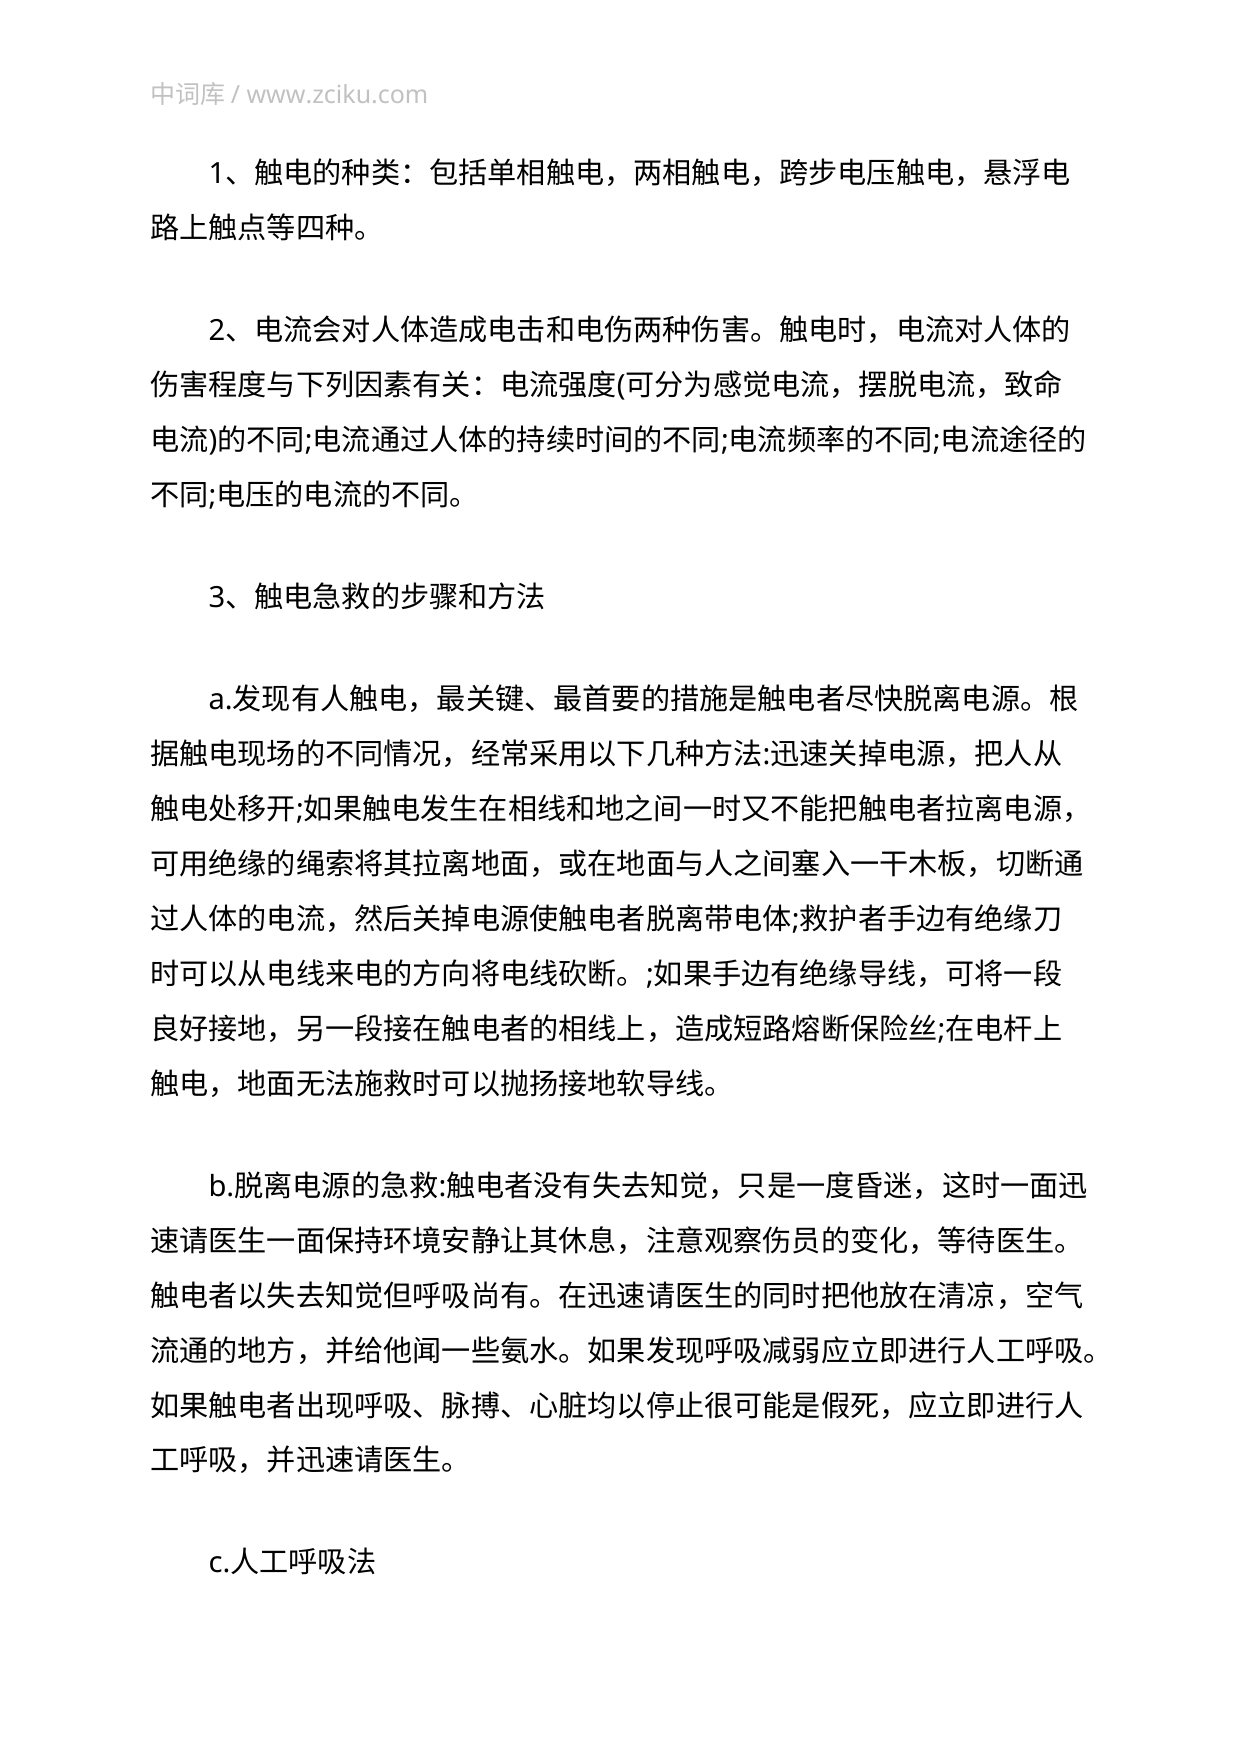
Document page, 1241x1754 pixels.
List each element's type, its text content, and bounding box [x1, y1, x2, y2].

text 3、触电急救的步骤和方法 [150, 574, 1090, 616]
text 2、电流会对人体造成电击和电伤两种伤害。触电时，电流对人体的伤害程度与下列因素有关：电流强度(可分为感觉电流，摆脱电流，致命电流)的不同;电流通过人体的持续时间的不同;电流频率的不同;电流途径的不同;电压的电流的不同。 [150, 307, 1090, 514]
text 1、触电的种类：包括单相触电，两相触电，跨步电压触电，悬浮电路上触点等四种。 [150, 150, 1090, 247]
text b.脱离电源的急救:触电者没有失去知觉，只是一度昏迷，这时一面迅速请医生一面保持环境安静让其休息，注意观察伤员的变化，等待医生。触电者以失去知觉但呼吸尚有。在迅速请医生的同时把他放在清凉，空气流通的地方，并给他闻一些氨水。如果发现呼吸减弱应立即进行人工呼吸。如果触电者出现呼吸、脉搏、心脏均以停止很可能是假死，应立即进行人工呼吸，并迅速请医生。 [150, 1162, 1090, 1479]
text a.发现有人触电，最关键、最首要的措施是触电者尽快脱离电源。根据触电现场的不同情况，经常采用以下几种方法:迅速关掉电源，把人从触电处移开;如果触电发生在相线和地之间一时又不能把触电者拉离电源，可用绝缘的绳索将其拉离地面，或在地面与人之间塞入一干木板，切断通过人体的电流，然后关掉电源使触电者脱离带电体;救护者手边有绝缘刀时可以从电线来电的方向将电线砍断。;如果手边有绝缘导线，可将一段良好接地，另一段接在触电者的相线上，造成短路熔断保险丝;在电杆上触电，地面无法施救时可以抛扬接地软导线。 [150, 676, 1090, 1103]
text c.人工呼吸法 [150, 1539, 1090, 1581]
